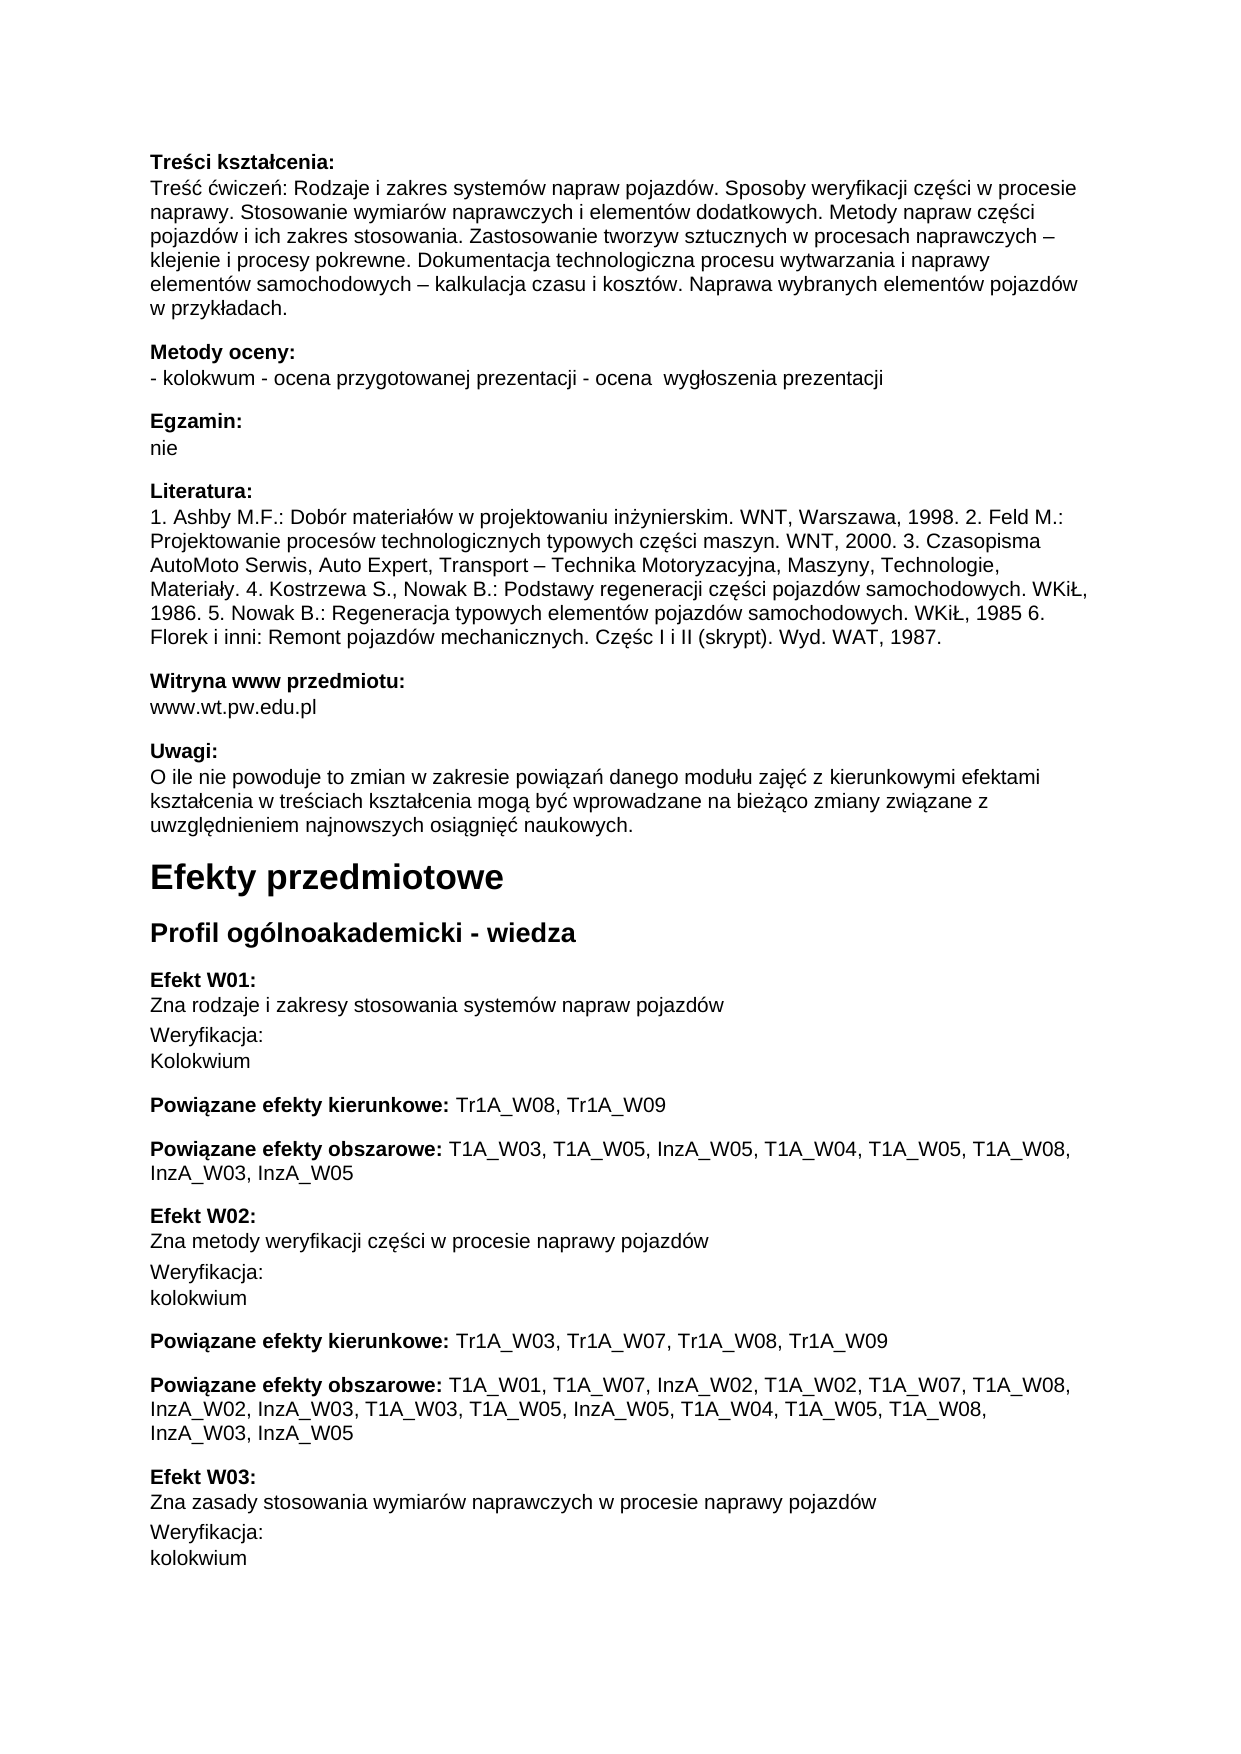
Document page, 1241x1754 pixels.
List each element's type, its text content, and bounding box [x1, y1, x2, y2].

text Witryna www przedmiotu: [150, 669, 1090, 693]
text Zna zasady stosowania wymiarów naprawczych w procesie naprawy pojazdów [150, 1490, 1090, 1514]
text Powiązane efekty obszarowe: T1A_W01, T1A_W07, InzA_W02, T1A_W02, T1A_W07, T1A_W08, InzA_W02, InzA_W03, T1A_W03, T1A_W05, InzA_W05, T1A_W04, T1A_W05, T1A_W08, InzA_W03, InzA_W05 [150, 1373, 1090, 1445]
text Zna metody weryfikacji części w procesie naprawy pojazdów [150, 1229, 1090, 1253]
text Efekt W02: [150, 1204, 1090, 1228]
text Efekt W01: [150, 968, 1090, 992]
text Powiązane efekty kierunkowe: Tr1A_W03, Tr1A_W07, Tr1A_W08, Tr1A_W09 [150, 1329, 1090, 1353]
text Metody oceny: [150, 339, 1090, 363]
subtitle Efekty przedmiotowe [150, 856, 1090, 897]
text Powiązane efekty obszarowe: T1A_W03, T1A_W05, InzA_W05, T1A_W04, T1A_W05, T1A_W08, InzA_W03, InzA_W05 [150, 1137, 1090, 1184]
text Weryfikacja: [150, 1023, 1090, 1047]
text Treść ćwiczeń: Rodzaje i zakres systemów napraw pojazdów. Sposoby weryfikacji części w procesie naprawy. Stosowanie wymiarów naprawczych i elementów dodatkowych. Metody napraw części pojazdów i ich zakres stosowania. Zastosowanie tworzyw sztucznych w procesach naprawczych – klejenie i procesy pokrewne. Dokumentacja technologiczna procesu wytwarzania i naprawy elementów samochodowych – kalkulacja czasu i kosztów. Naprawa wybranych elementów pojazdów w przykładach. [150, 176, 1090, 320]
text Egzamin: [150, 409, 1090, 433]
text Zna rodzaje i zakresy stosowania systemów napraw pojazdów [150, 993, 1090, 1017]
text Efekt W03: [150, 1465, 1090, 1489]
text Uwagi: [150, 738, 1090, 762]
text Kolokwium [150, 1049, 1090, 1073]
text 1. Ashby M.F.: Dobór materiałów w projektowaniu inżynierskim. WNT, Warszawa, 1998. 2. Feld M.: Projektowanie procesów technologicznych typowych części maszyn. WNT, 2000. 3. Czasopisma AutoMoto Serwis, Auto Expert, Transport – Technika Motoryzacyjna, Maszyny, Technologie, Materiały. 4. Kostrzewa S., Nowak B.: Podstawy regeneracji części pojazdów samochodowych. WKiŁ, 1986. 5. Nowak B.: Regeneracja typowych elementów pojazdów samochodowych. WKiŁ, 1985 6. Florek i inni: Remont pojazdów mechanicznych. Częśc I i II (skrypt). Wyd. WAT, 1987. [150, 505, 1090, 649]
text Literatura: [150, 479, 1090, 503]
text nie [150, 435, 1090, 459]
text kolokwium [150, 1546, 1090, 1570]
text www.wt.pw.edu.pl [150, 695, 1090, 719]
text Treści kształcenia: [150, 150, 1090, 174]
text Weryfikacja: [150, 1259, 1090, 1283]
text - kolokwum - ocena przygotowanej prezentacji - ocena wygłoszenia prezentacji [150, 366, 1090, 389]
text Weryfikacja: [150, 1520, 1090, 1544]
text O ile nie powoduje to zmian w zakresie powiązań danego modułu zajęć z kierunkowymi efektami kształcenia w treściach kształcenia mogą być wprowadzane na bieżąco zmiany związane z uwzględnieniem najnowszych osiągnięć naukowych. [150, 764, 1090, 836]
subtitle Profil ogólnoakademicki - wiedza [150, 917, 1090, 948]
text Powiązane efekty kierunkowe: Tr1A_W08, Tr1A_W09 [150, 1093, 1090, 1117]
text kolokwium [150, 1286, 1090, 1309]
